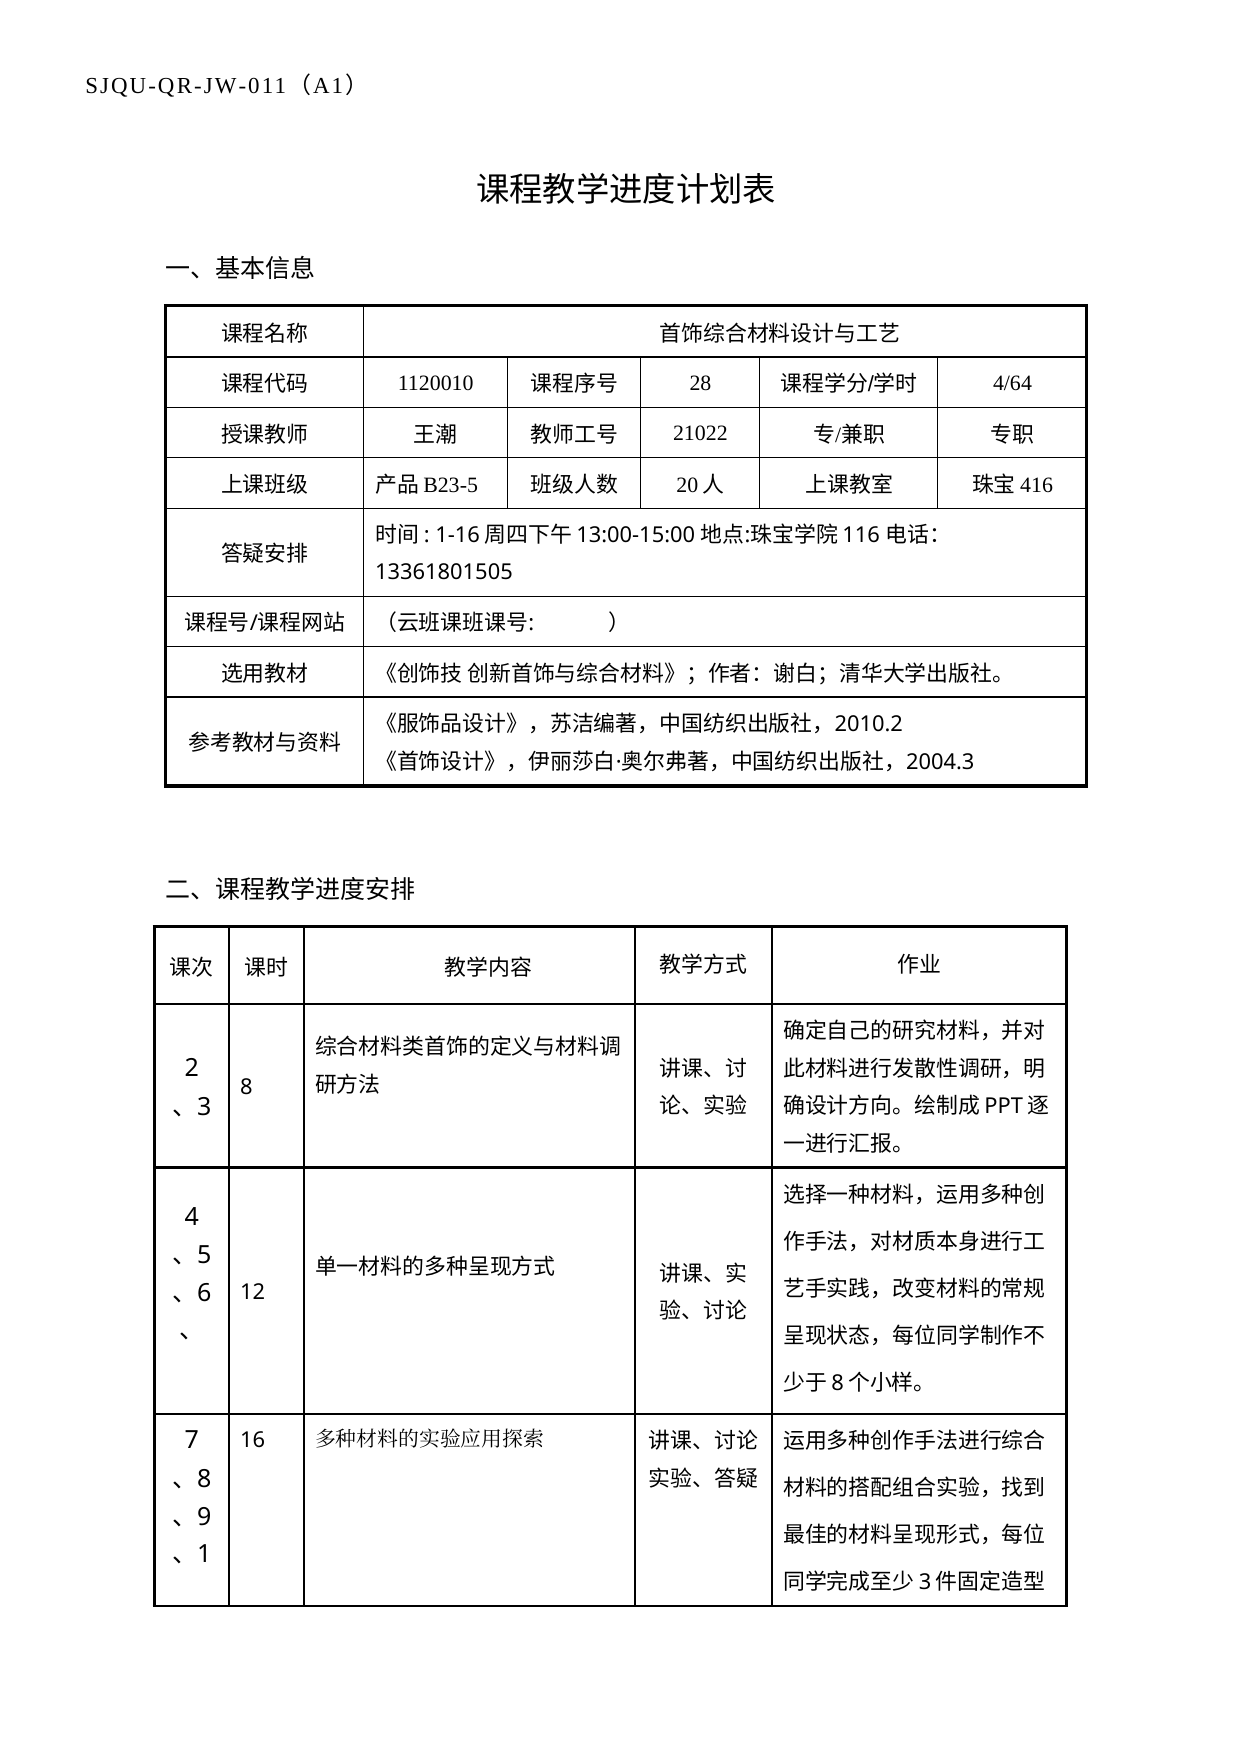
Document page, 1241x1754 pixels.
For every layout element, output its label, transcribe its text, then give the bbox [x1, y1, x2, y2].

text 一、基本信息 [165, 249, 1087, 285]
table_cell 选择一种材料，运用多种创作手法，对材质本身进行工艺手实践，改变材料的常规呈现状态，每位同学制作不少于8个小样。 [773, 1169, 1065, 1412]
table_header 首饰综合材料设计与工艺 [364, 307, 1085, 356]
table_cell 讲课、实验、讨论 [636, 1169, 771, 1412]
table_cell 讲课、讨论 实验、答疑 [636, 1415, 771, 1604]
table_cell 产品B23-5 [364, 458, 507, 508]
table_cell 课程号/课程网站 [167, 597, 363, 646]
table_cell 参考教材与资料 [167, 698, 363, 784]
table_cell 专/兼职 [760, 408, 937, 457]
table_cell 8 [230, 1005, 303, 1166]
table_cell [773, 1415, 1065, 1604]
table_cell 16 [230, 1415, 303, 1604]
table_cell 12 [230, 1169, 303, 1412]
table_cell 单一材料的多种呈现方式 [305, 1169, 634, 1412]
table_cell 选用教材 [167, 647, 363, 696]
table_header 课时 [230, 928, 303, 1002]
table_cell 课程学分/学时 [760, 358, 937, 407]
table_cell 上课班级 [167, 458, 363, 508]
table_header 教学方式 [636, 928, 771, 1002]
table_cell 2、3 [156, 1005, 228, 1166]
table_cell 专职 [938, 408, 1085, 457]
table_cell 班级人数 [508, 458, 640, 508]
table_cell 时间 : 1-16周四下午13:00-15:00 地点:珠宝学院116 电话：13361801505 [364, 509, 1085, 596]
table_cell 授课教师 [167, 408, 363, 457]
table_cell 1120010 [364, 358, 507, 407]
text 二、课程教学进度安排 [165, 870, 1087, 906]
text 课程教学进度计划表 [165, 163, 1087, 211]
table_cell 7、8、9、10 [156, 1415, 228, 1604]
table_cell 讲课、讨论、实验 [636, 1005, 771, 1166]
table_cell 王潮 [364, 408, 507, 457]
table_cell 多种材料的实验应用探索 [305, 1415, 634, 1604]
table_cell 珠宝416 [938, 458, 1085, 508]
table_cell 4、5、6、 [156, 1169, 228, 1412]
table_cell 上课教室 [760, 458, 937, 508]
table_header 课次 [156, 928, 228, 1002]
table_cell 综合材料类首饰的定义与材料调研方法 [305, 1005, 634, 1166]
table_cell 《创饰技 创新首饰与综合材料》；作者：谢白；清华大学出版社。 [364, 647, 1085, 696]
table_cell 28 [641, 358, 759, 407]
table_cell 课程代码 [167, 358, 363, 407]
table_cell （云班课班课号: ） [364, 597, 1085, 646]
table_cell 确定自己的研究材料，并对此材料进行发散性调研，明确设计方向。绘制成PPT逐一进行汇报。 [773, 1005, 1065, 1166]
table_cell 4/64 [938, 358, 1085, 407]
table_header 教学内容 [305, 928, 634, 1002]
table_cell 教师工号 [508, 408, 640, 457]
table_cell 20人 [641, 458, 759, 508]
table_header 作业 [773, 928, 1065, 1002]
table_cell 21022 [641, 408, 759, 457]
table_cell 课程序号 [508, 358, 640, 407]
table_header 课程名称 [167, 307, 363, 356]
table_cell 答疑安排 [167, 509, 363, 596]
table_cell 《服饰品设计》，苏洁编著，中国纺织出版社，2010.2 《首饰设计》，伊丽莎白·奥尔弗著，中国纺织出版社，2004.3 [364, 698, 1085, 784]
